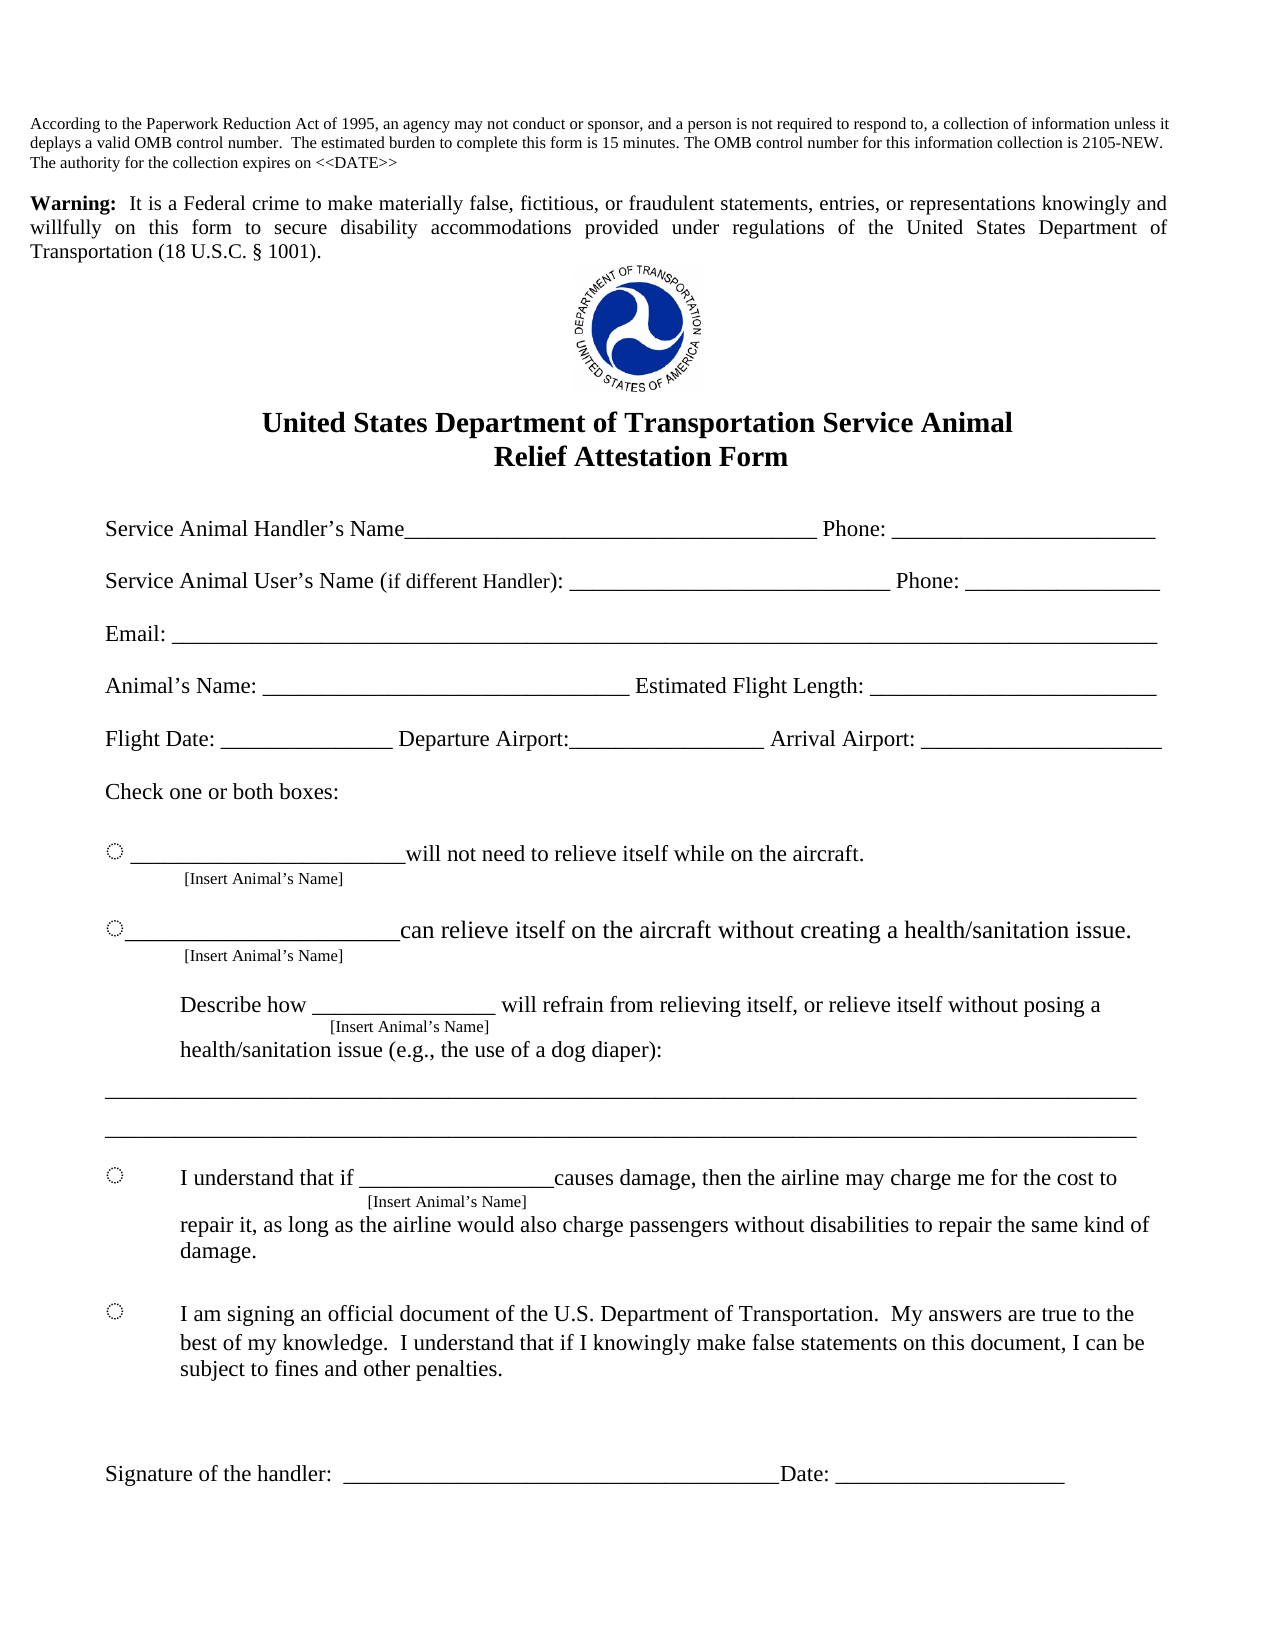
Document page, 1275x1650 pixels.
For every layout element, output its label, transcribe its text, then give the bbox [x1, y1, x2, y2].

text According to the Paperwork Reduction Act of 1995, an agency may not conduct or sponsor, and a person is not required to respond to, a collection of information unless it deplays a valid OMB control number. The estimated burden to complete this form is 15 minutes. The OMB control number for this information collection is 2105-NEW. The authority for the collection expires on <<DATE>> [30, 114, 1170, 172]
text __________________________________________________________________________________________ [105, 1075, 1170, 1101]
text repair it, as long as the airline would also charge passengers without disabilities to repair the same kind of damage. [180, 1211, 1170, 1264]
text 󠇮______________________can relieve itself on the aircraft without creating a health/sanitation issue. [105, 907, 1170, 945]
text Flight Date: _______________ Departure Airport:_________________ Arrival Airport: _____________________ [105, 725, 1198, 751]
text United States Department of Transportation Service Animal [105, 405, 1170, 439]
text 󠇮 ________________________will not need to relieve itself while on the aircraft. [105, 830, 1170, 869]
text __________________________________________________________________________________________ [105, 1114, 1170, 1141]
picture [572, 262, 703, 394]
text Service Animal Handler’s Name____________________________________ Phone: _______________________ [105, 515, 1189, 542]
text Animal’s Name: ________________________________ Estimated Flight Length: _________________________ [105, 672, 1198, 699]
text Service Animal User’s Name (if different Handler): ____________________________ Phone: _________________ [105, 567, 1194, 593]
text 󠇮 I understand that if _________________causes damage, then the airline may charge me for the cost to [105, 1154, 1170, 1192]
text [Insert Animal’s Name] [330, 1192, 1170, 1211]
text Signature of the handler: ______________________________________ Date: ____________________ [105, 1460, 1170, 1487]
text [Insert Animal’s Name] [180, 945, 1170, 964]
text Check one or both boxes: [105, 778, 1170, 804]
text Describe how ________________ will refrain from relieving itself, or relieve itself without posing a [105, 991, 1170, 1017]
text health/sanitation issue (e.g., the use of a dog diaper): [105, 1036, 1170, 1063]
text 󠇮 I am signing an official document of the U.S. Department of Transportation. My answers are true to the best of my knowledge. I understand that if I knowingly make false statements on this document, I can be subject to fines and other penalties. [105, 1290, 1170, 1381]
text [Insert Animal’s Name] [105, 869, 1170, 888]
text Relief Attestation Form [105, 439, 1170, 472]
text Email: ______________________________________________________________________________________ [105, 619, 1194, 646]
text [Insert Animal’s Name] [255, 1017, 1170, 1036]
text Warning: It is a Federal crime to make materially false, fictitious, or fraudulent statements, entries, or representations knowingly and willfully on this form to secure disability accommodations provided under regulations of the United States Department of Transportation (18 U.S.C. § 1001). [30, 191, 1170, 263]
